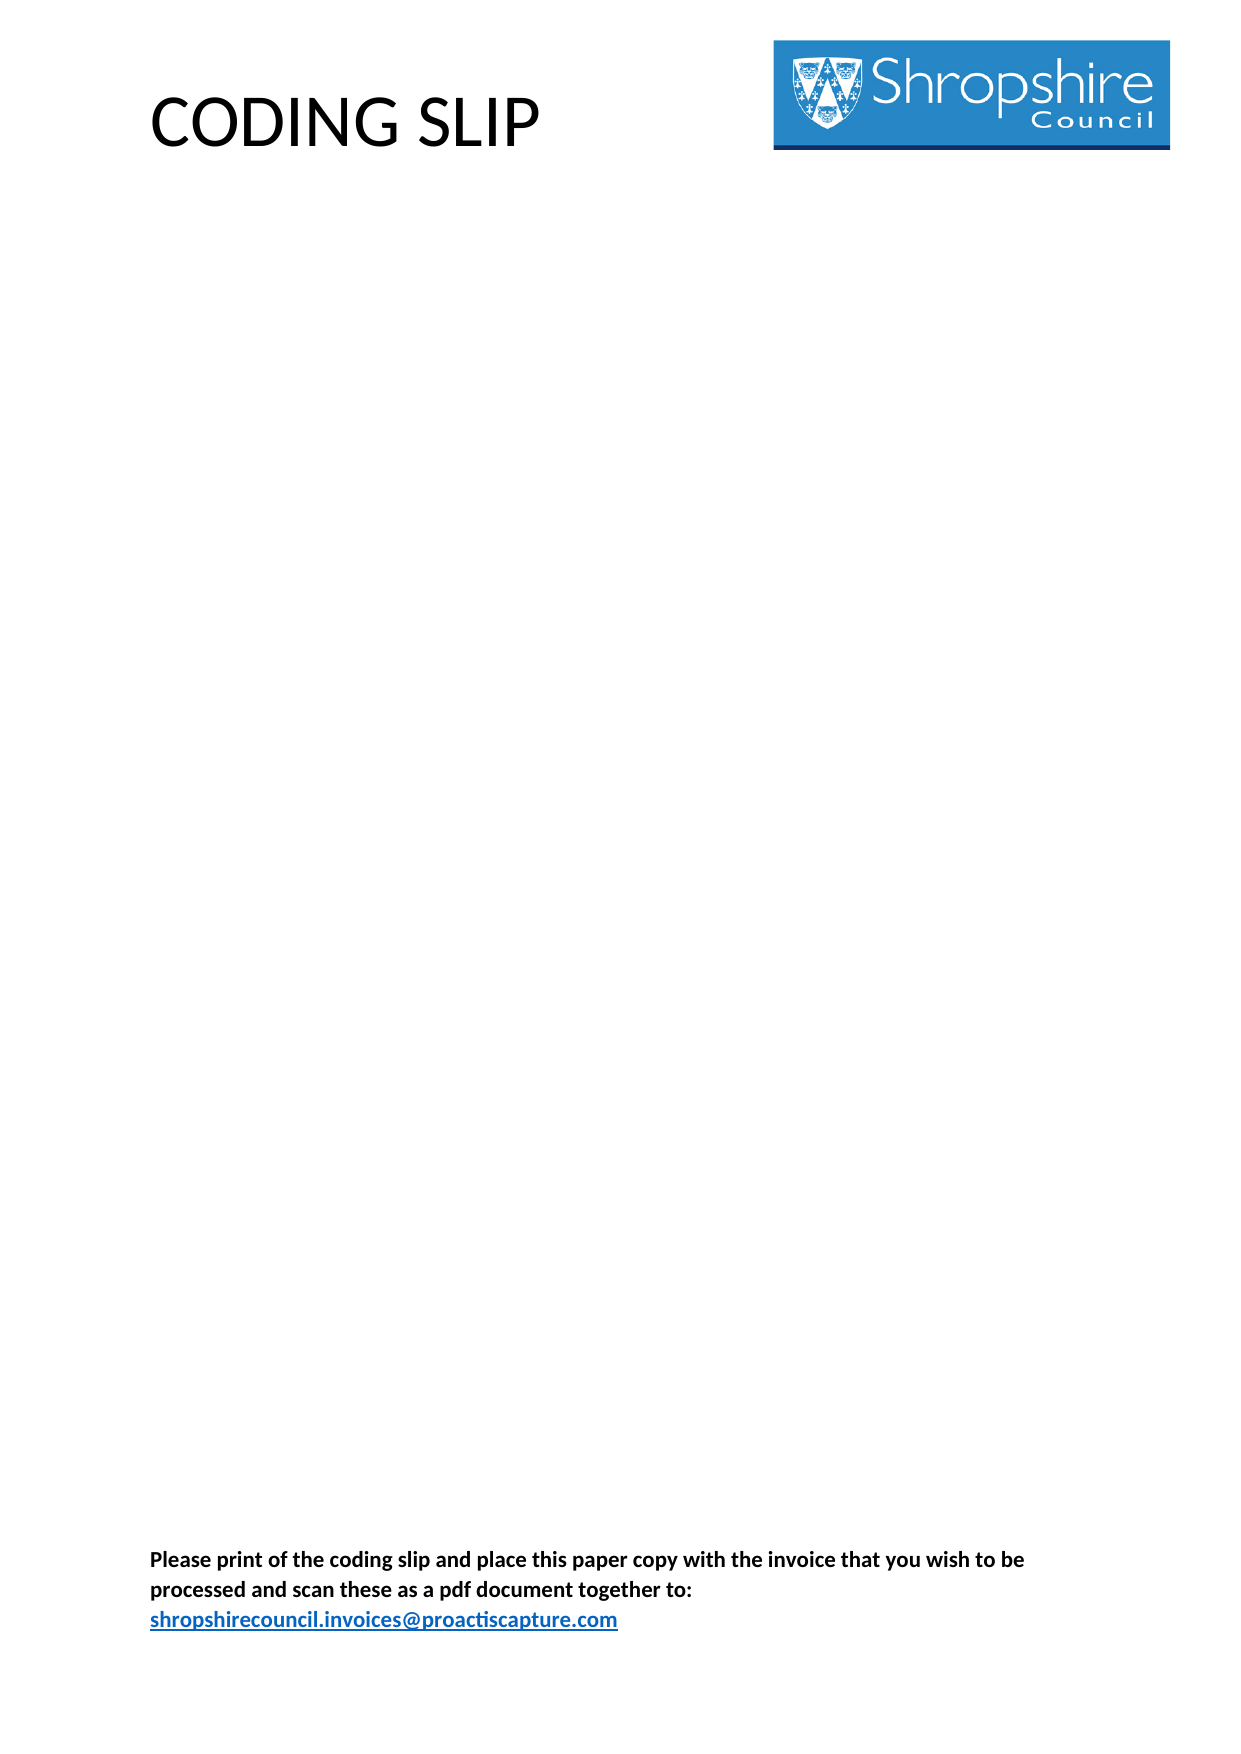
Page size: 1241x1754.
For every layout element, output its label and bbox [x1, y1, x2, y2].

picture [773, 40, 1171, 150]
